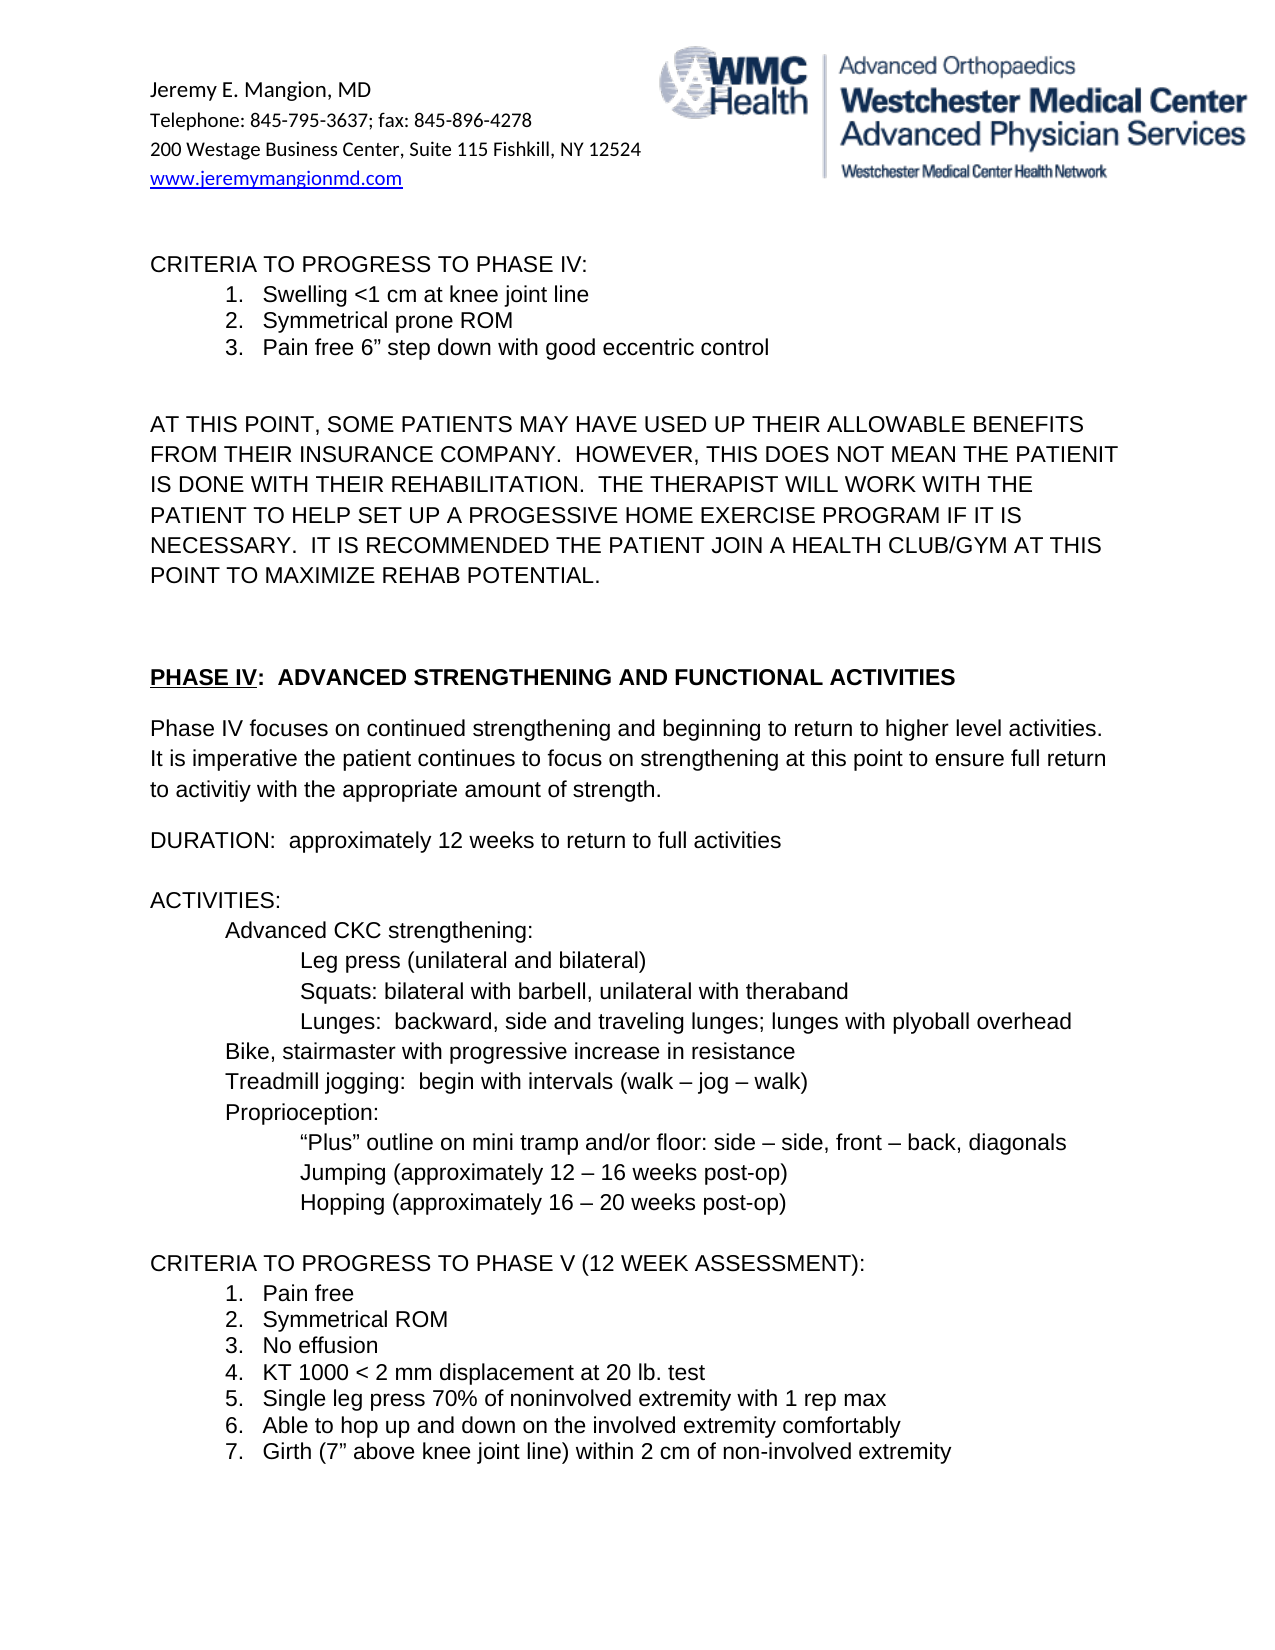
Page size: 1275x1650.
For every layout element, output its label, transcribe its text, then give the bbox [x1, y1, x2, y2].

text Hopping (approximately 16 – 20 weeks post-op) [150, 1189, 1125, 1216]
list Swelling <1 cm at knee joint line [225, 281, 1125, 307]
text Phase IV focuses on continued strengthening and beginning to return to higher level activities. It is imperative the patient continues to focus on strengthening at this point to ensure full return to activitiy with the appropriate amount of strength. [150, 715, 1125, 802]
text Treadmill jogging: begin with intervals (walk – jog – walk) [150, 1068, 1125, 1095]
text ACTIVITIES: [150, 887, 1125, 913]
list Pain free [225, 1280, 1125, 1306]
text Jumping (approximately 12 – 16 weeks post-op) [150, 1159, 1125, 1185]
text CRITERIA TO PROGRESS TO PHASE V (12 WEEK ASSESSMENT): [150, 1249, 1125, 1276]
list No effusion [225, 1332, 1125, 1359]
text PHASE IV: ADVANCED STRENGTHENING AND FUNCTIONAL ACTIVITIES [150, 664, 1125, 691]
list Symmetrical ROM [225, 1306, 1125, 1332]
text Bike, stairmaster with progressive increase in resistance [150, 1038, 1125, 1064]
list Girth (7” above knee joint line) within 2 cm of non-involved extremity [225, 1438, 1125, 1464]
list Pain free 6” step down with good eccentric control [225, 334, 1125, 360]
text Leg press (unilateral and bilateral) [150, 947, 1125, 974]
text Lunges: backward, side and traveling lunges; lunges with plyoball overhead [150, 1008, 1125, 1034]
text AT THIS POINT, SOME PATIENTS MAY HAVE USED UP THEIR ALLOWABLE BENEFITS FROM THEIR INSURANCE COMPANY. HOWEVER, THIS DOES NOT MEAN THE PATIENIT IS DONE WITH THEIR REHABILITATION. THE THERAPIST WILL WORK WITH THE PATIENT TO HELP SET UP A PROGESSIVE HOME EXERCISE PROGRAM IF IT IS NECESSARY. IT IS RECOMMENDED THE PATIENT JOIN A HEALTH CLUB/GYM AT THIS POINT TO MAXIMIZE REHAB POTENTIAL. [150, 411, 1125, 588]
list Able to hop up and down on the involved extremity comfortably [225, 1412, 1125, 1438]
list Single leg press 70% of noninvolved extremity with 1 rep max [225, 1385, 1125, 1412]
text Advanced CKC strengthening: [150, 917, 1125, 944]
text “Plus” outline on mini tramp and/or floor: side – side, front – back, diagonals [150, 1129, 1125, 1155]
text Proprioception: [150, 1098, 1125, 1125]
list Symmetrical prone ROM [225, 307, 1125, 334]
list KT 1000 < 2 mm displacement at 20 lb. test [225, 1359, 1125, 1385]
picture [637, 40, 1263, 189]
text DURATION: approximately 12 weeks to return to full activities [150, 827, 1125, 853]
text Squats: bilateral with barbell, unilateral with theraband [150, 978, 1125, 1004]
text CRITERIA TO PROGRESS TO PHASE IV: [150, 251, 1125, 277]
